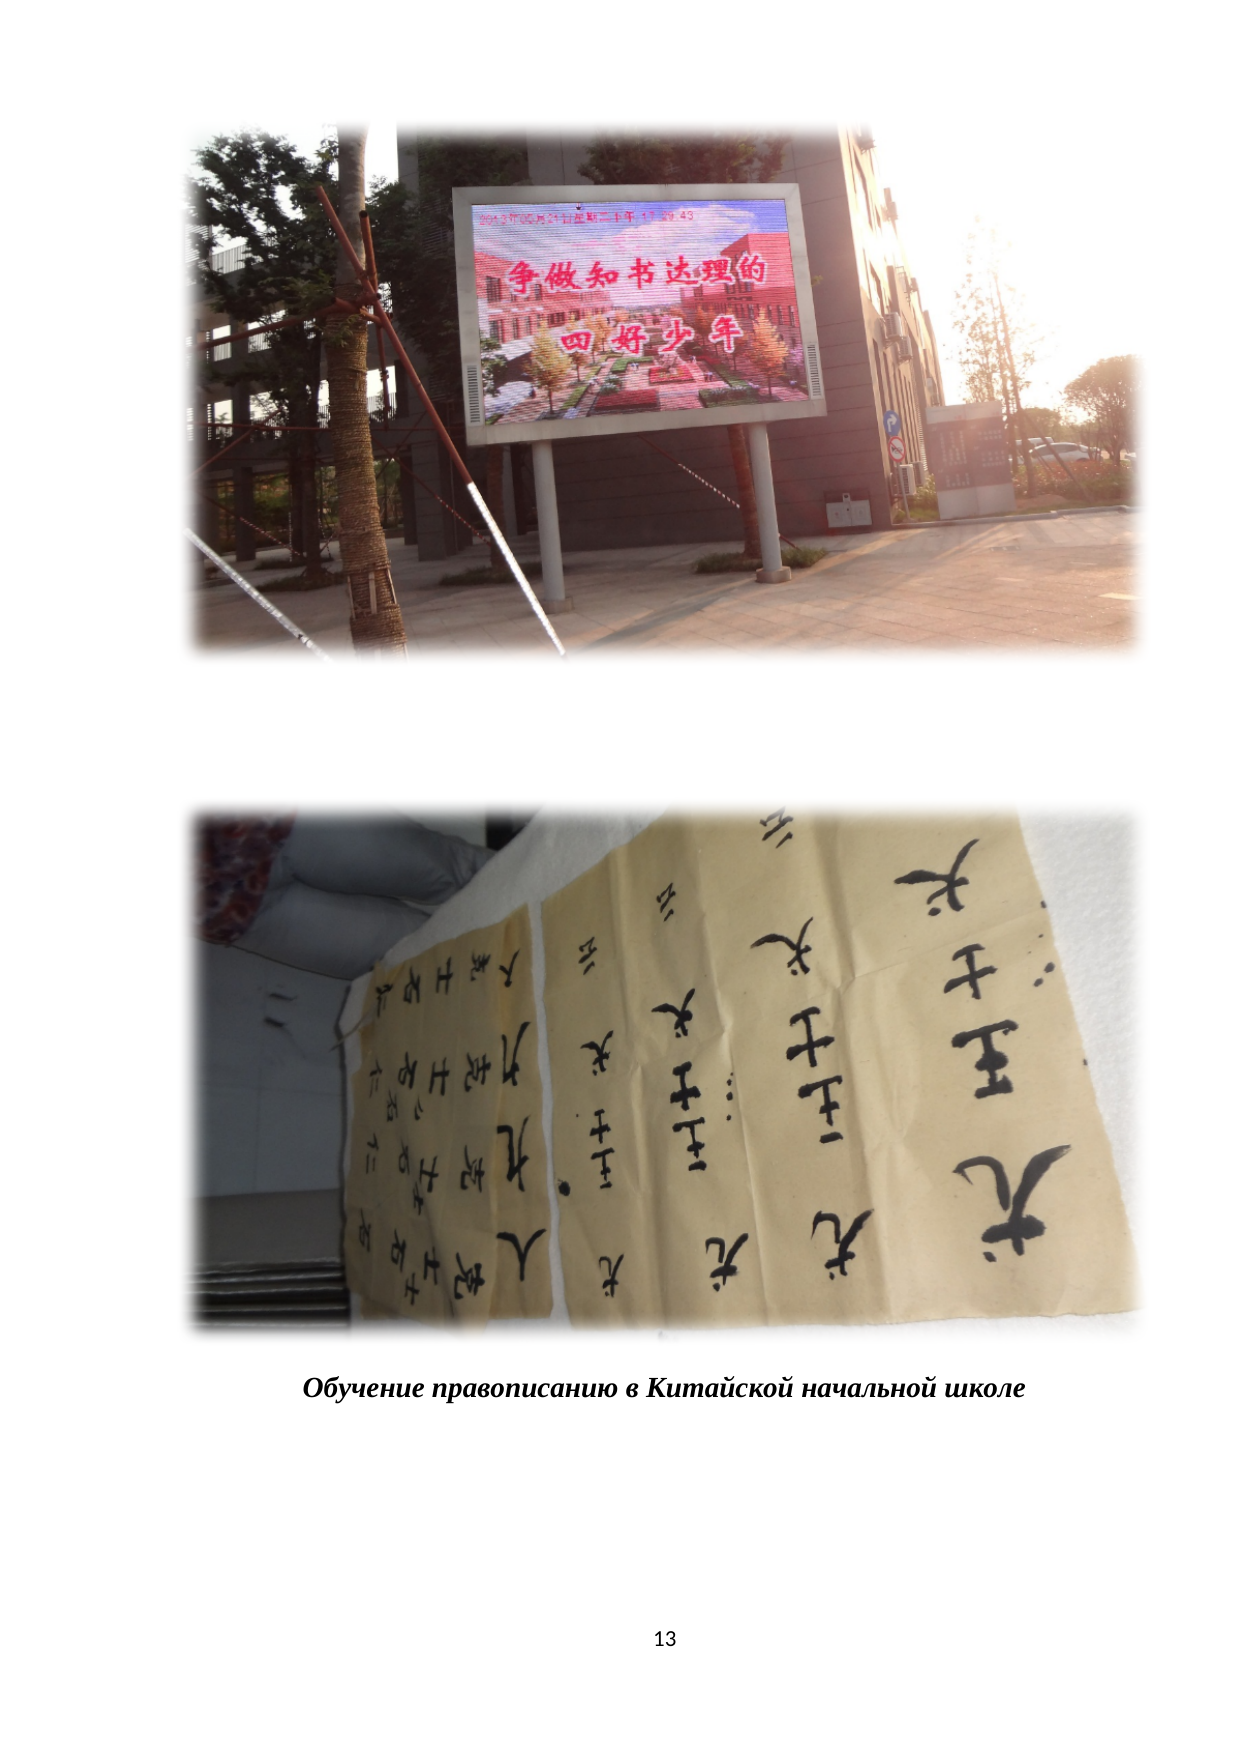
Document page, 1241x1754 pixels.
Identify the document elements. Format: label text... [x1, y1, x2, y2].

picture [206, 826, 1123, 1317]
text Обучение правописанию в Китайской начальной школе [177, 1370, 1152, 1404]
picture [206, 147, 1123, 638]
